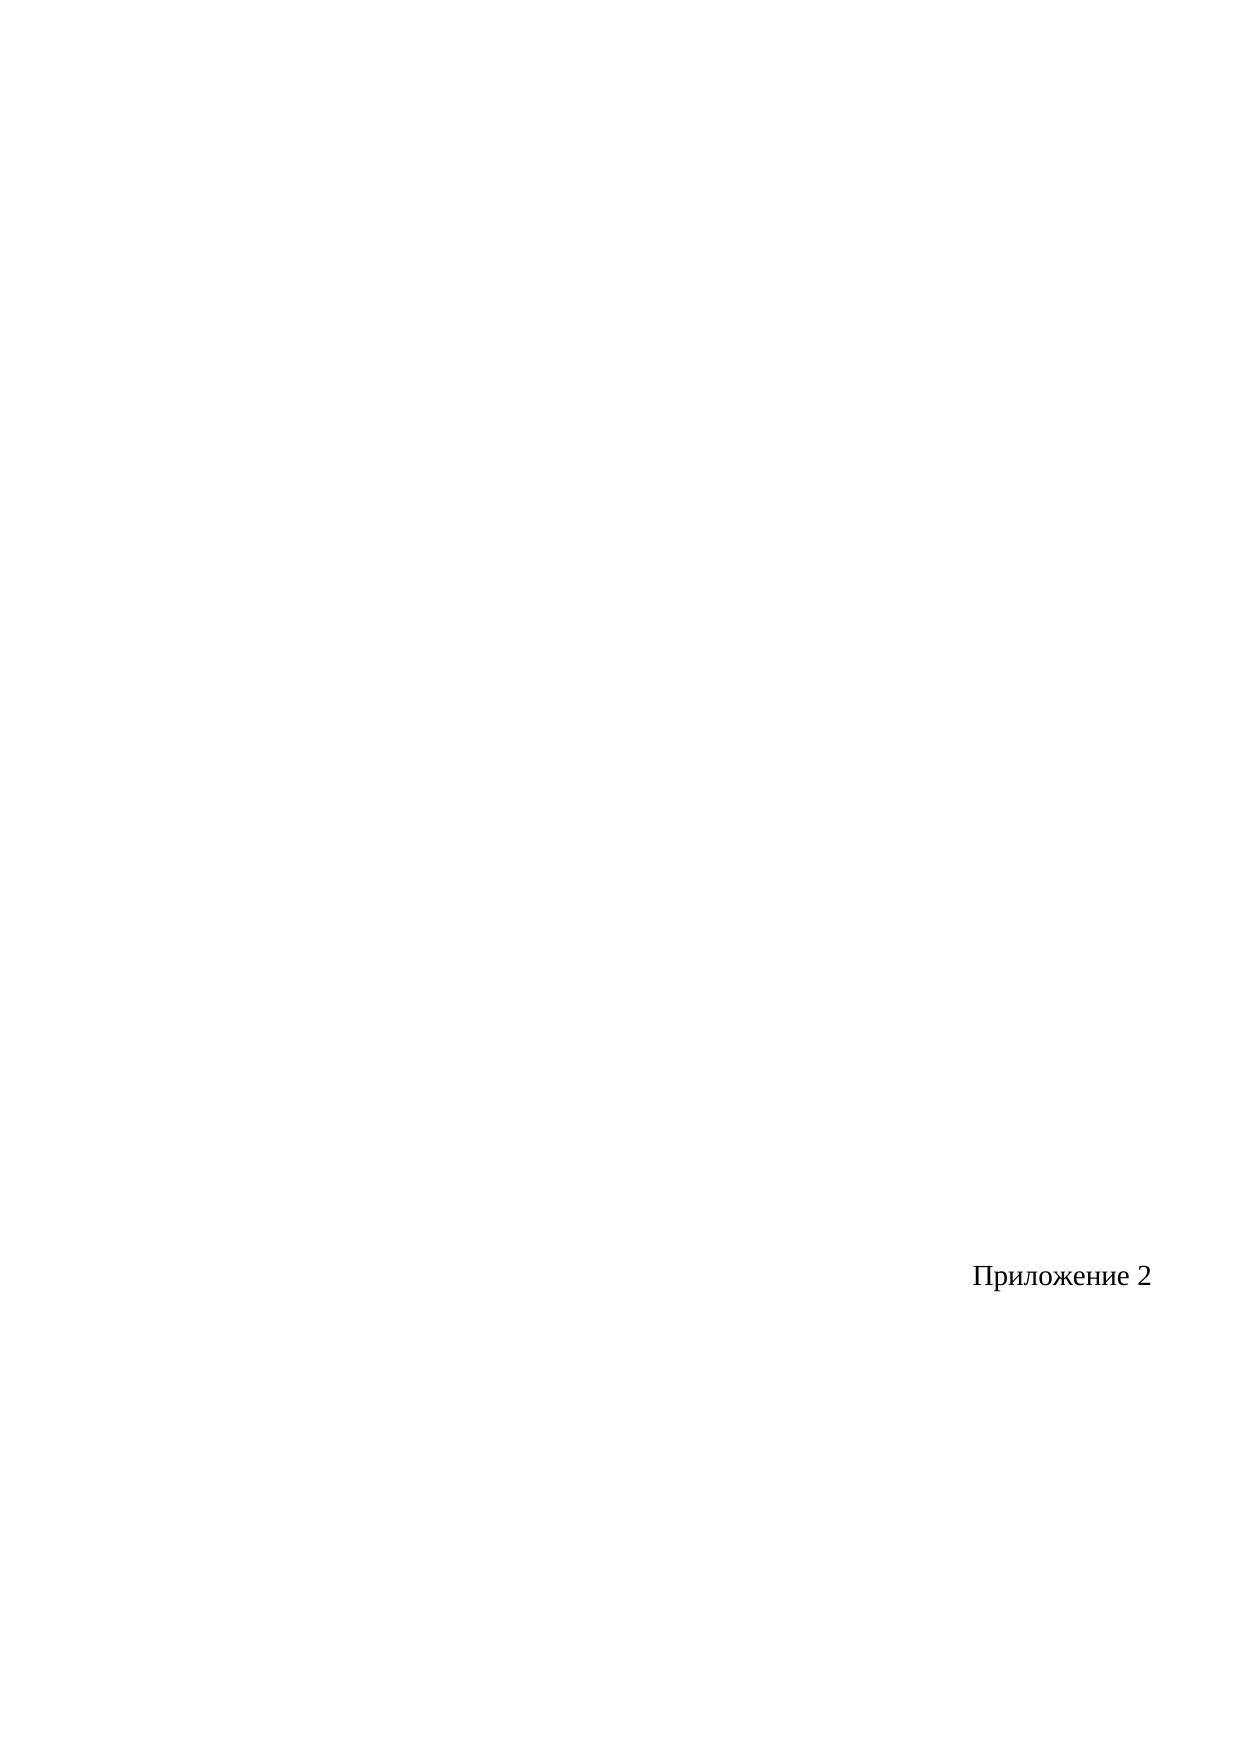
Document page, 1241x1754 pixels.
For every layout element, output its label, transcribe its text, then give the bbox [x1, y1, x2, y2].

text Приложение 2 [177, 1258, 1152, 1292]
